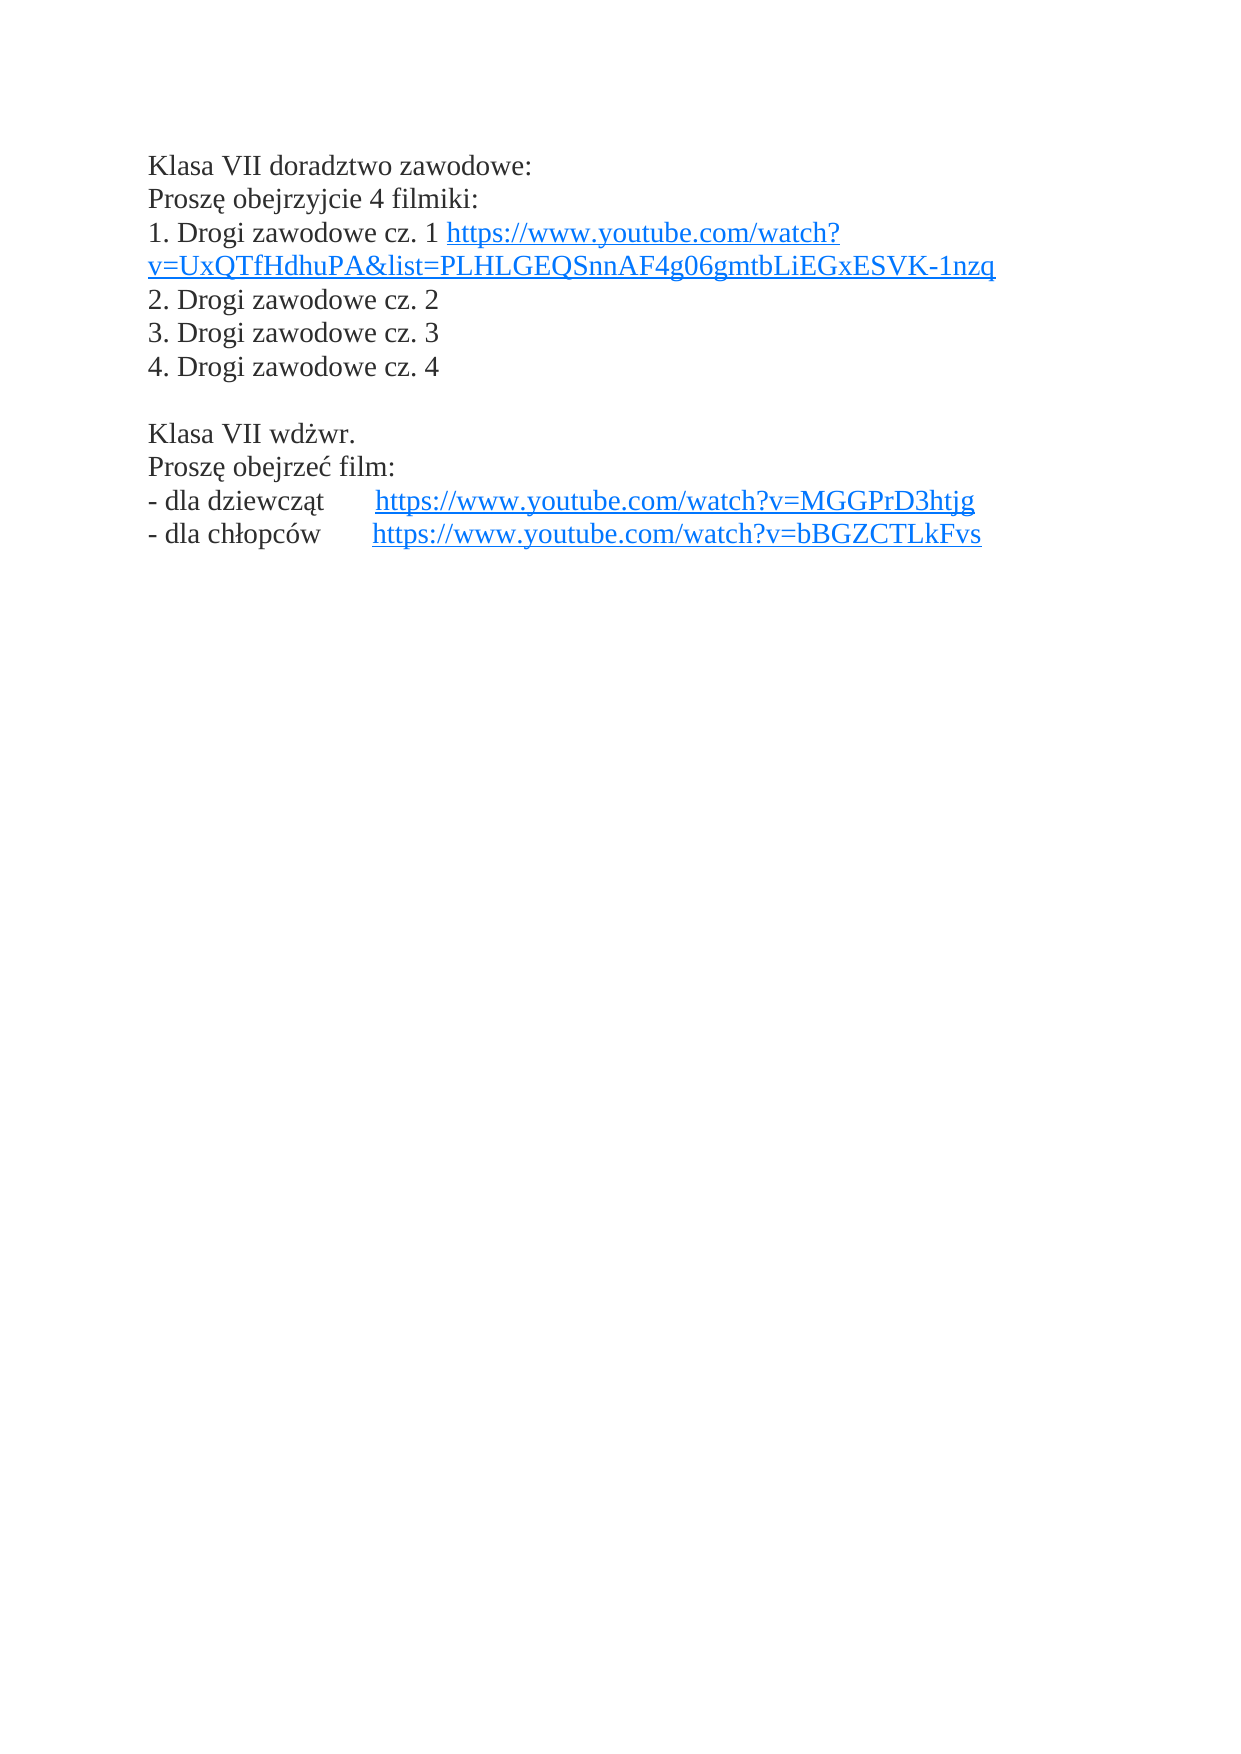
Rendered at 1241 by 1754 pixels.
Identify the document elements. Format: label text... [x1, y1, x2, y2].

text Proszę obejrzyjcie 4 filmiki: [148, 181, 1093, 215]
text 1. Drogi zawodowe cz. 1 https://www.youtube.com/watch?v=UxQTfHdhuPA&list=PLHLGEQSnnAF4g06gmtbLiEGxESVK-1nzq [148, 215, 1093, 282]
text 4. Drogi zawodowe cz. 4 [148, 349, 1093, 382]
text Klasa VII wdżwr. [148, 416, 1093, 449]
text - dla dziewcząt https://www.youtube.com/watch?v=MGGPrD3htjg [148, 483, 1093, 517]
text Klasa VII doradztwo zawodowe: [148, 148, 1093, 181]
text 2. Drogi zawodowe cz. 2 [148, 282, 1093, 315]
text Proszę obejrzeć film: [148, 449, 1093, 483]
text 3. Drogi zawodowe cz. 3 [148, 315, 1093, 349]
text - dla chłopców https://www.youtube.com/watch?v=bBGZCTLkFvs [148, 517, 1093, 550]
